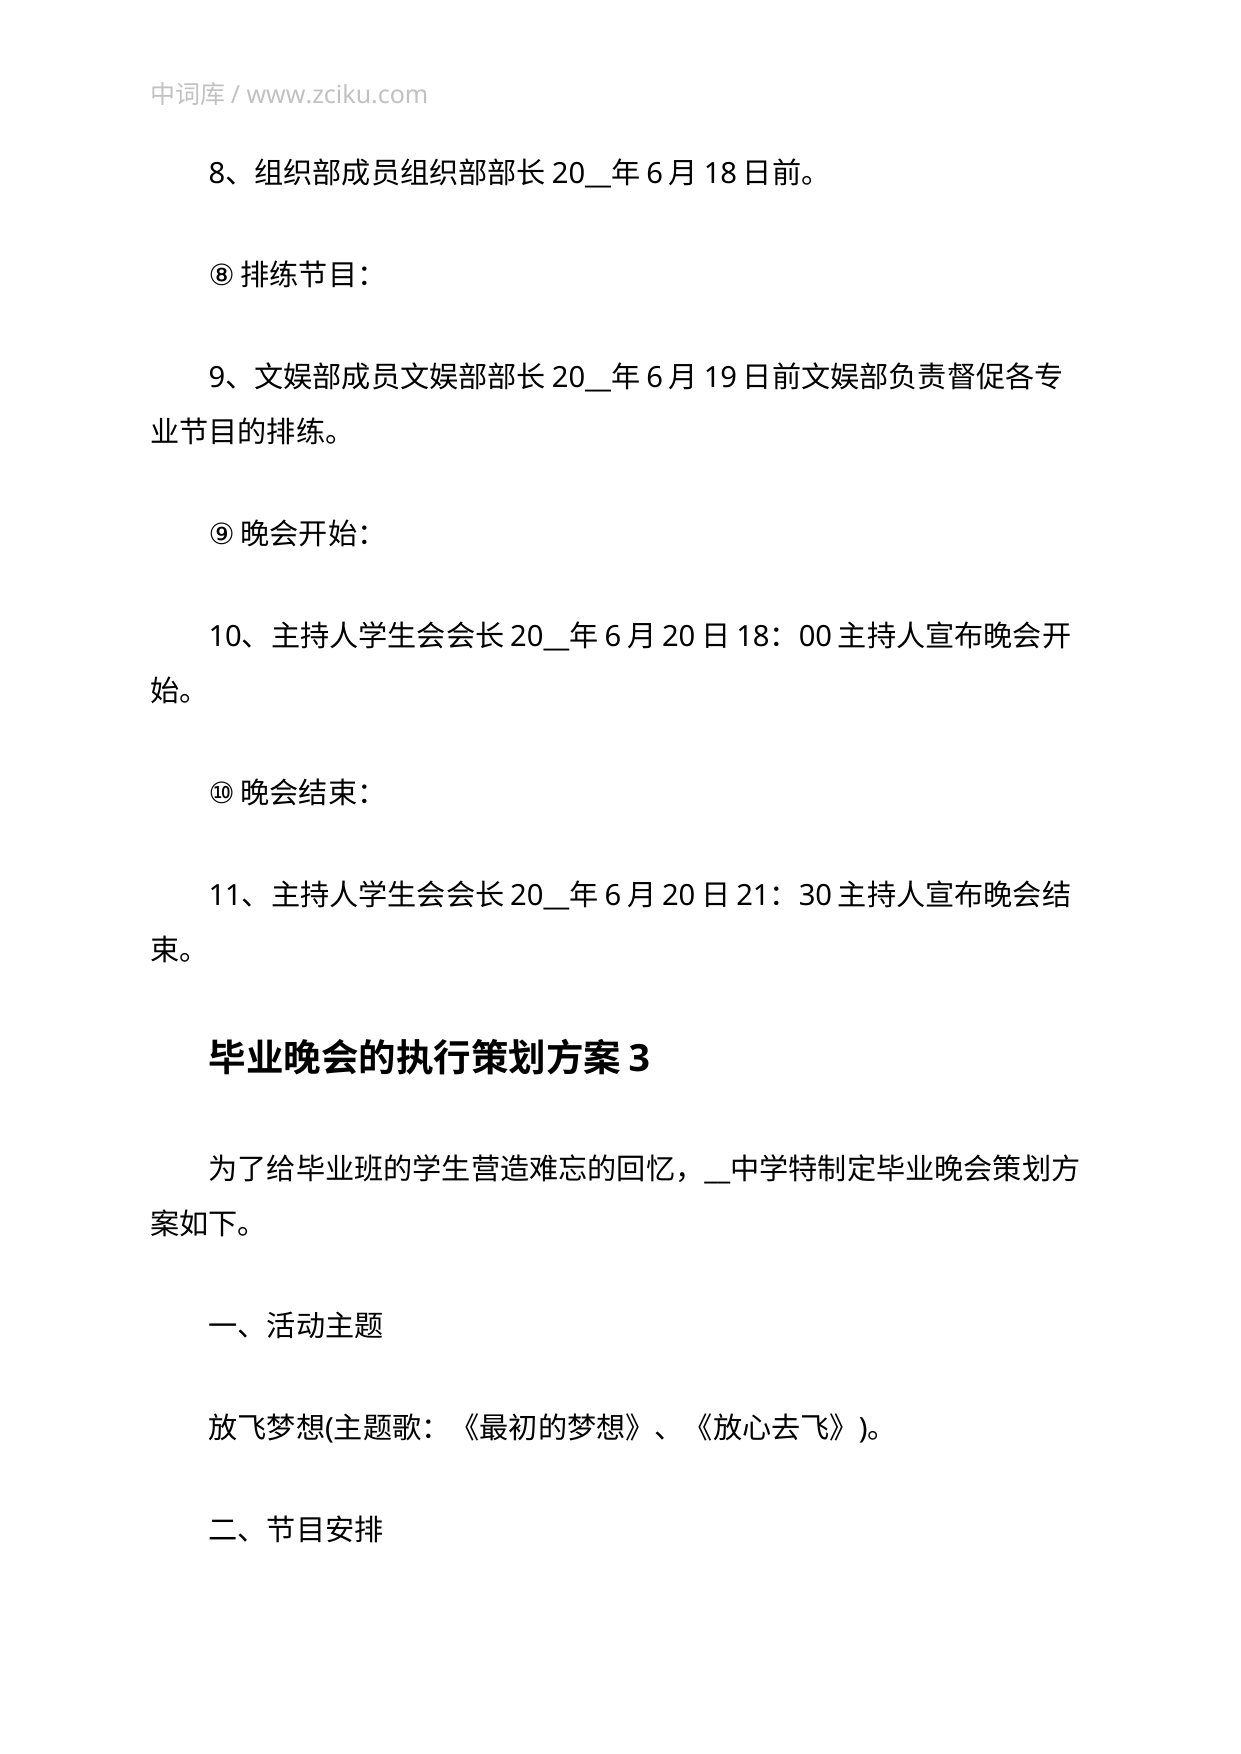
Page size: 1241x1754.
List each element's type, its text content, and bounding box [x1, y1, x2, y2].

text 二、节目安排 [150, 1506, 1090, 1549]
text 放飞梦想(主题歌：《最初的梦想》、《放心去飞》)。 [150, 1404, 1090, 1447]
text ⑩晚会结束： [150, 769, 1090, 812]
text ⑨晚会开始： [150, 511, 1090, 553]
text 为了给毕业班的学生营造难忘的回忆，__中学特制定毕业晚会策划方案如下。 [150, 1146, 1090, 1243]
text 一、活动主题 [150, 1303, 1090, 1345]
text 8、组织部成员组织部部长20__年6月18日前。 [150, 150, 1090, 192]
text ⑧排练节目： [150, 252, 1090, 294]
text 10、主持人学生会会长20__年6月20日18：00主持人宣布晚会开始。 [150, 613, 1090, 710]
text 毕业晚会的执行策划方案3 [150, 1028, 1090, 1083]
text 11、主持人学生会会长20__年6月20日21：30主持人宣布晚会结束。 [150, 871, 1090, 969]
text 9、文娱部成员文娱部部长20__年6月19日前文娱部负责督促各专业节目的排练。 [150, 354, 1090, 451]
